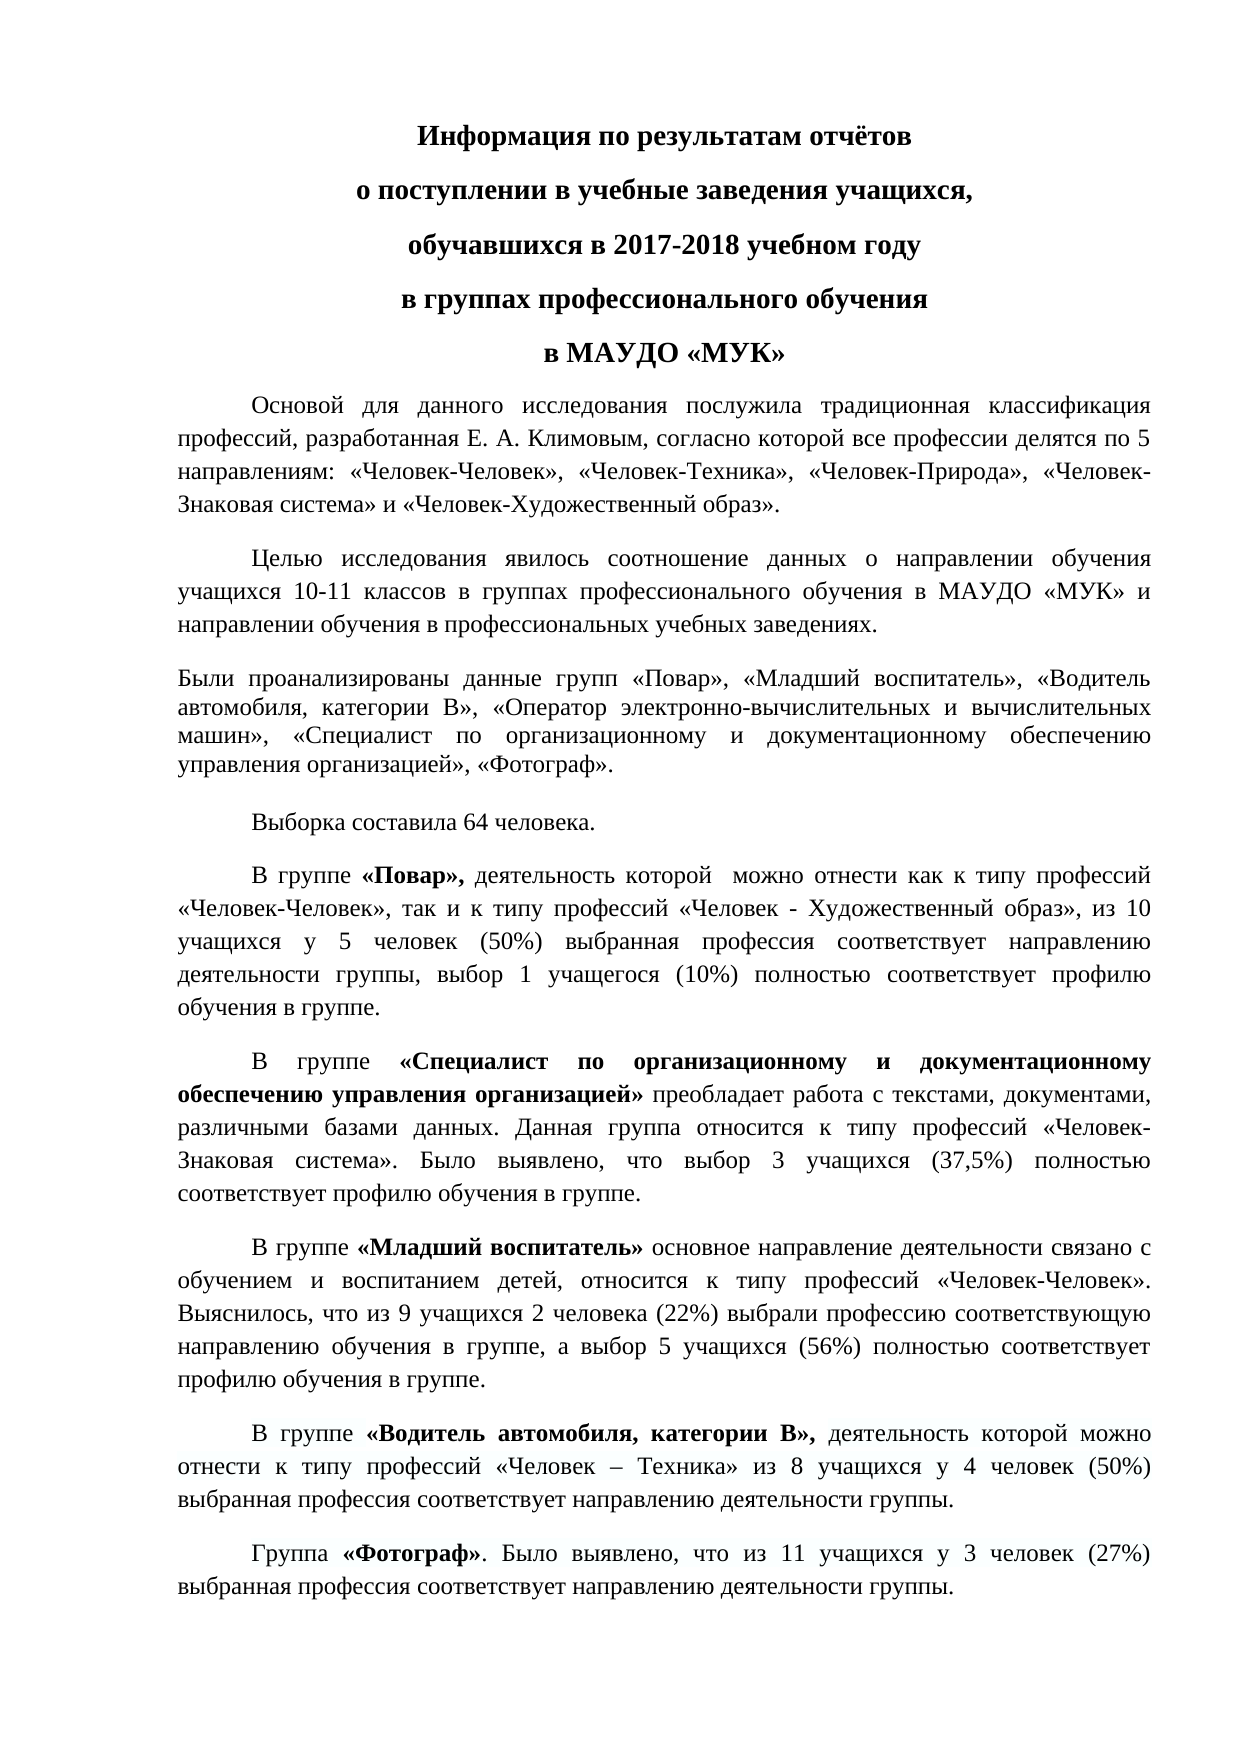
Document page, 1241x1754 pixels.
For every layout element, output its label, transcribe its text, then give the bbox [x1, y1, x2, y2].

text о поступлении в учебные заведения учащихся, [177, 172, 1152, 206]
text Группа «Фотограф». Было выявлено, что из 11 учащихся у 3 человек (27%) выбранная профессия соответствует направлению деятельности группы. [177, 1538, 1152, 1600]
text в группах профессионального обучения [177, 281, 1152, 315]
text в МАУДО «МУК» [177, 336, 1152, 369]
text Основой для данного исследования послужила традиционная классификация профессий, разработанная Е. А. Климовым, согласно которой все профессии делятся по 5 направлениям: «Человек-Человек», «Человек-Техника», «Человек-Природа», «Человек-Знаковая система» и «Человек-Художественный образ». [177, 390, 1152, 518]
text Информация по результатам отчётов [177, 118, 1152, 152]
text В группе «Водитель автомобиля, категории В», деятельность которой можно отнести к типу профессий «Человек – Техника» из 8 учащихся у 4 человек (50%) выбранная профессия соответствует направлению деятельности группы. [177, 1480, 1152, 1513]
text обучавшихся в 2017-2018 учебном году [177, 227, 1152, 260]
text Были проанализированы данные групп «Повар», «Младший воспитатель», «Водитель автомобиля, категории В», «Оператор электронно-вычислительных и вычислительных машин», «Специалист по организационному и документационному обеспечению управления организацией», «Фотограф». [177, 663, 1152, 778]
text Выборка составила 64 человека. [177, 807, 1152, 835]
text В группе «Повар», деятельность которой можно отнести как к типу профессий «Человек-Человек», так и к типу профессий «Человек - Художественный образ», из 10 учащихся у 5 человек (50%) выбранная профессия соответствует направлению деятельности группы, выбор 1 учащегося (10%) полностью соответствует профилю обучения в группе. [177, 860, 1152, 1021]
text В группе «Водитель автомобиля, категории В», деятельность которой можно отнести к типу профессий «Человек – Техника» из 8 учащихся у 4 человек (50%) выбранная профессия соответствует направлению деятельности группы. [177, 1418, 1152, 1451]
text Целью исследования явилось соотношение данных о направлении обучения учащихся 10-11 классов в группах профессионального обучения в МАУДО «МУК» и направлении обучения в профессиональных учебных заведениях. [177, 543, 1152, 638]
text В группе «Специалист по организационному и документационному обеспечению управления организацией» преобладает работа с текстами, документами, различными базами данных. Данная группа относится к типу профессий «Человек-Знаковая система». Было выявлено, что выбор 3 учащихся (37,5%) полностью соответствует профилю обучения в группе. [177, 1046, 1152, 1207]
text В группе «Младший воспитатель» основное направление деятельности связано с обучением и воспитанием детей, относится к типу профессий «Человек-Человек». Выяснилось, что из 9 учащихся 2 человека (22%) выбрали профессию соответствующую направлению обучения в группе, а выбор 5 учащихся (56%) полностью соответствует профилю обучения в группе. [177, 1232, 1152, 1393]
